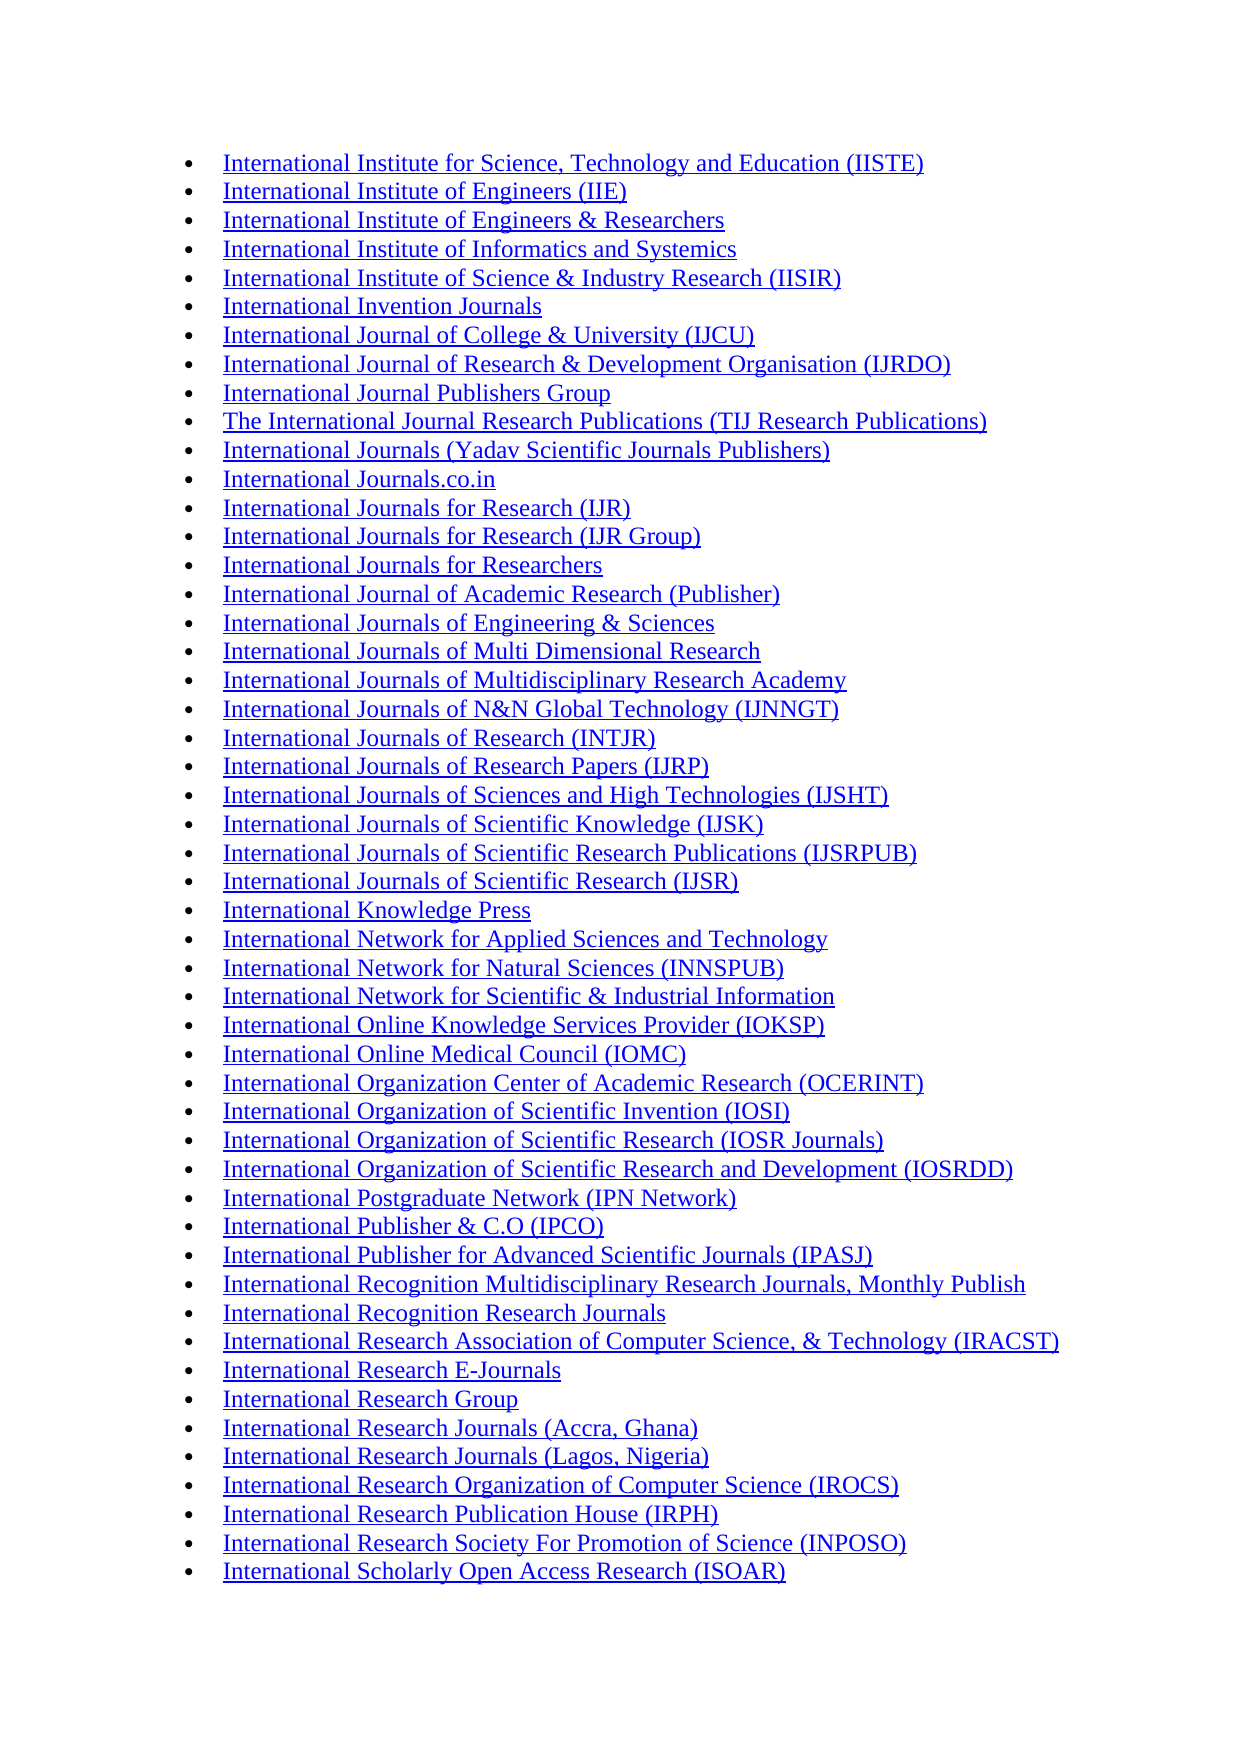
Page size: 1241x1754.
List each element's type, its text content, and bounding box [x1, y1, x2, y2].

list International Journals of N&N Global Technology (IJNNGT) [185, 694, 1093, 723]
list International Journals of Scientific Knowledge (IJSK) [185, 809, 1093, 838]
list International Journals for Research (IJR) [185, 493, 1093, 521]
list International Institute of Engineers & Researchers [185, 205, 1093, 234]
list International Invention Journals [185, 291, 1093, 320]
list International Journals.co.in [185, 464, 1093, 493]
list International Network for Scientific & Industrial Information [185, 981, 1093, 1010]
list International Online Medical Council (IOMC) [185, 1039, 1093, 1068]
list International Journals of Multidisciplinary Research Academy [185, 665, 1093, 694]
list International Journals for Researchers [185, 550, 1093, 579]
list International Journal of College & University (IJCU) [185, 320, 1093, 349]
list International Institute of Science & Industry Research (IISIR) [185, 263, 1093, 291]
list International Publisher for Advanced Scientific Journals (IPASJ) [185, 1240, 1093, 1269]
list International Journals for Research (IJR Group) [185, 521, 1093, 550]
list International Publisher & C.O (IPCO) [185, 1211, 1093, 1240]
list International Journals of Research Papers (IJRP) [185, 751, 1093, 780]
list International Journals of Scientific Research (IJSR) [185, 866, 1093, 895]
list International Journals of Multi Dimensional Research [185, 636, 1093, 665]
list International Institute of Engineers (IIE) [185, 176, 1093, 205]
list International Journal of Research & Development Organisation (IJRDO) [185, 349, 1093, 378]
list International Organization of Scientific Research and Development (IOSRDD) [185, 1154, 1093, 1183]
list International Research Society For Promotion of Science (INPOSO) [185, 1528, 1093, 1556]
list International Research E-Journals [185, 1355, 1093, 1384]
list International Research Organization of Computer Science (IROCS) [185, 1470, 1093, 1499]
list International Institute of Informatics and Systemics [185, 234, 1093, 263]
list The International Journal Research Publications (TIJ Research Publications) [185, 406, 1093, 435]
list International Journals of Engineering & Sciences [185, 608, 1093, 636]
list International Research Association of Computer Science, & Technology (IRACST) [185, 1326, 1093, 1355]
list International Knowledge Press [185, 895, 1093, 924]
list International Organization of Scientific Research (IOSR Journals) [185, 1125, 1093, 1154]
list International Institute for Science, Technology and Education (IISTE) [185, 148, 1093, 176]
list International Research Group [185, 1384, 1093, 1413]
list International Journals of Research (INTJR) [185, 723, 1093, 751]
list International Postgraduate Network (IPN Network) [185, 1183, 1093, 1211]
list International Journals (Yadav Scientific Journals Publishers) [185, 435, 1093, 464]
list International Organization of Scientific Invention (IOSI) [185, 1096, 1093, 1125]
list International Network for Natural Sciences (INNSPUB) [185, 953, 1093, 981]
list International Research Journals (Lagos, Nigeria) [185, 1441, 1093, 1470]
list International Journals of Scientific Research Publications (IJSRPUB) [185, 838, 1093, 866]
list International Research Publication House (IRPH) [185, 1499, 1093, 1528]
list International Recognition Research Journals [185, 1298, 1093, 1326]
list International Recognition Multidisciplinary Research Journals, Monthly Publish [185, 1269, 1093, 1298]
list International Organization Center of Academic Research (OCERINT) [185, 1068, 1093, 1096]
list International Research Journals (Accra, Ghana) [185, 1413, 1093, 1441]
list International Scholarly Open Access Research (ISOAR) [185, 1556, 1093, 1585]
list International Online Knowledge Services Provider (IOKSP) [185, 1010, 1093, 1039]
list International Journals of Sciences and High Technologies (IJSHT) [185, 780, 1093, 809]
list International Network for Applied Sciences and Technology [185, 924, 1093, 953]
list International Journal Publishers Group [185, 378, 1093, 406]
list International Journal of Academic Research (Publisher) [185, 579, 1093, 608]
